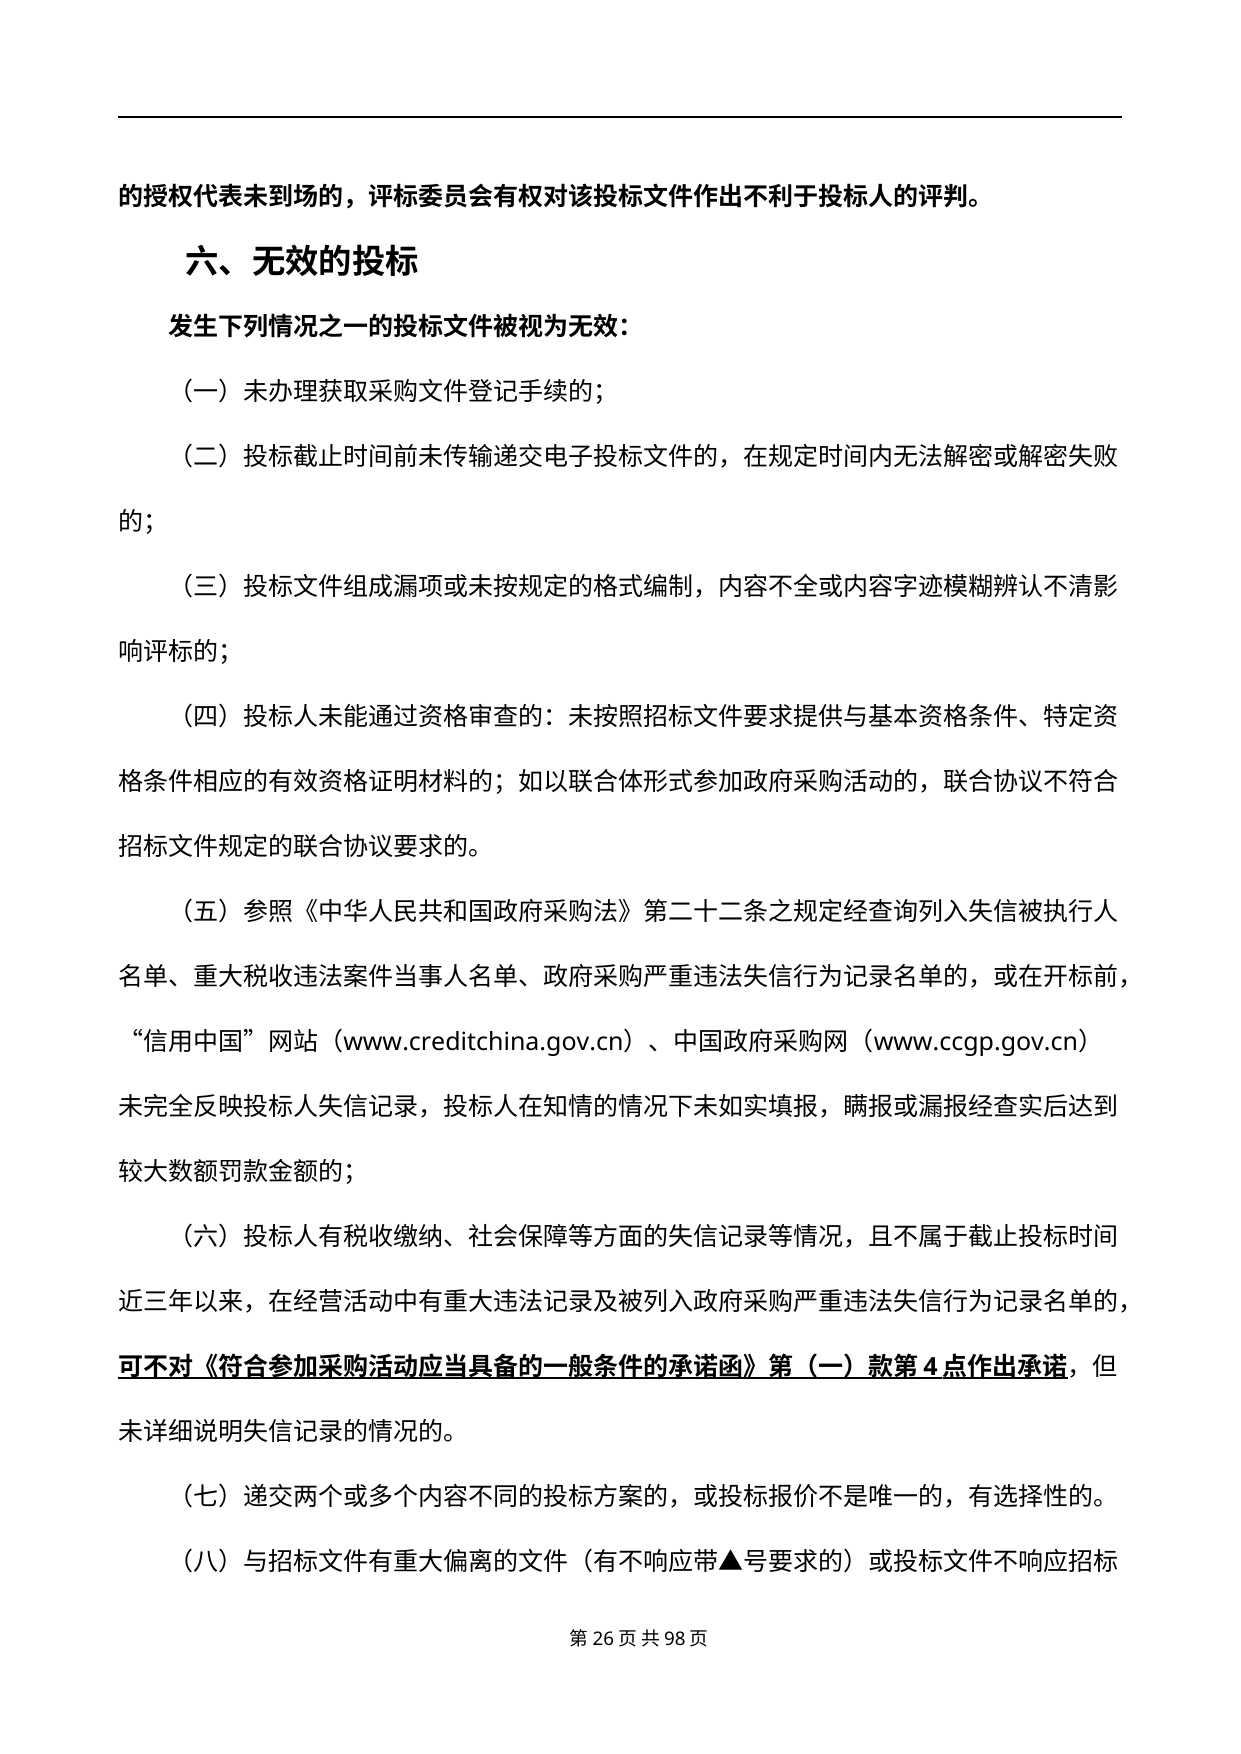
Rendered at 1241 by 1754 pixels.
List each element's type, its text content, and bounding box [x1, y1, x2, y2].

text （四）投标人未能通过资格审查的：未按照招标文件要求提供与基本资格条件、特定资格条件相应的有效资格证明材料的；如以联合体形式参加政府采购活动的，联合协议不符合招标文件规定的联合协议要求的。 [118, 682, 1122, 877]
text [118, 1527, 1122, 1592]
text （五）参照《中华人民共和国政府采购法》第二十二条之规定经查询列入失信被执行人名单、重大税收违法案件当事人名单、政府采购严重违法失信行为记录名单的，或在开标前，“信用中国”网站（www.creditchina.gov.cn）、中国政府采购网（www.ccgp.gov.cn）未完全反映投标人失信记录，投标人在知情的情况下未如实填报，瞒报或漏报经查实后达到较大数额罚款金额的； [118, 877, 1122, 1202]
text （一）未办理获取采购文件登记手续的； [118, 357, 1122, 422]
text （七）递交两个或多个内容不同的投标方案的，或投标报价不是唯一的，有选择性的。 [118, 1462, 1122, 1527]
text （六）投标人有税收缴纳、社会保障等方面的失信记录等情况，且不属于截止投标时间近三年以来，在经营活动中有重大违法记录及被列入政府采购严重违法失信行为记录名单的，可不对《符合参加采购活动应当具备的一般条件的承诺函》第（一）款第4点作出承诺，但未详细说明失信记录的情况的。 [118, 1202, 1122, 1462]
text 六、无效的投标 [118, 227, 1122, 292]
text （三）投标文件组成漏项或未按规定的格式编制，内容不全或内容字迹模糊辨认不清影响评标的； [118, 552, 1122, 682]
text 发生下列情况之一的投标文件被视为无效： [118, 292, 1122, 357]
text （二）投标截止时间前未传输递交电子投标文件的，在规定时间内无法解密或解密失败的； [118, 422, 1122, 552]
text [118, 162, 1122, 227]
